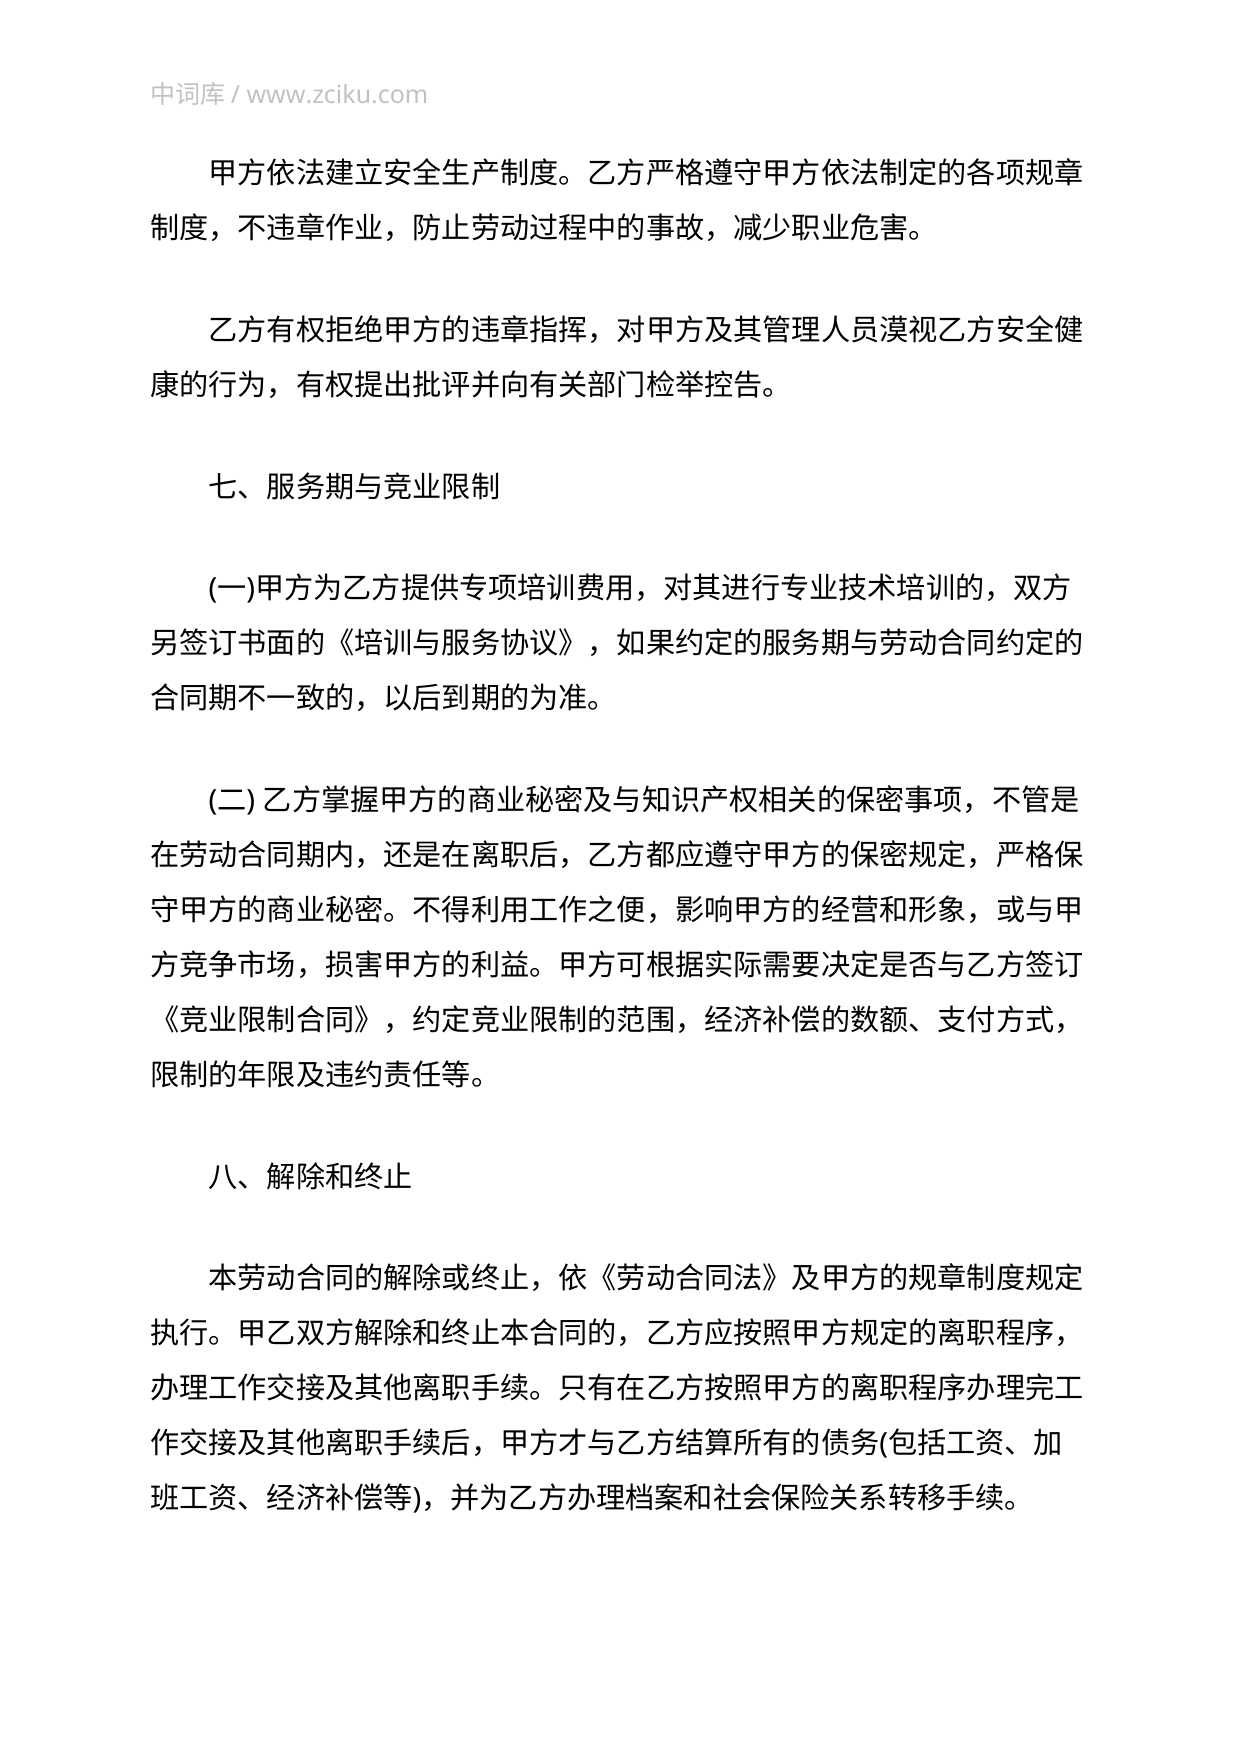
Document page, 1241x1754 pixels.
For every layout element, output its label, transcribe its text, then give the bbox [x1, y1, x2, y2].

text (二) 乙方掌握甲方的商业秘密及与知识产权相关的保密事项，不管是在劳动合同期内，还是在离职后，乙方都应遵守甲方的保密规定，严格保守甲方的商业秘密。不得利用工作之便，影响甲方的经营和形象，或与甲方竞争市场，损害甲方的利益。甲方可根据实际需要决定是否与乙方签订《竞业限制合同》，约定竞业限制的范围，经济补偿的数额、支付方式，限制的年限及违约责任等。 [150, 777, 1090, 1094]
text 本劳动合同的解除或终止，依《劳动合同法》及甲方的规章制度规定执行。甲乙双方解除和终止本合同的，乙方应按照甲方规定的离职程序，办理工作交接及其他离职手续。只有在乙方按照甲方的离职程序办理完工作交接及其他离职手续后，甲方才与乙方结算所有的债务(包括工资、加班工资、经济补偿等)，并为乙方办理档案和社会保险关系转移手续。 [150, 1255, 1090, 1517]
text 乙方有权拒绝甲方的违章指挥，对甲方及其管理人员漠视乙方安全健康的行为，有权提出批评并向有关部门检举控告。 [150, 307, 1090, 404]
text 甲方依法建立安全生产制度。乙方严格遵守甲方依法制定的各项规章制度，不违章作业，防止劳动过程中的事故，减少职业危害。 [150, 150, 1090, 247]
text 七、服务期与竞业限制 [150, 463, 1090, 506]
text (一)甲方为乙方提供专项培训费用，对其进行专业技术培训的，双方另签订书面的《培训与服务协议》，如果约定的服务期与劳动合同约定的合同期不一致的，以后到期的为准。 [150, 565, 1090, 717]
text 八、解除和终止 [150, 1153, 1090, 1195]
